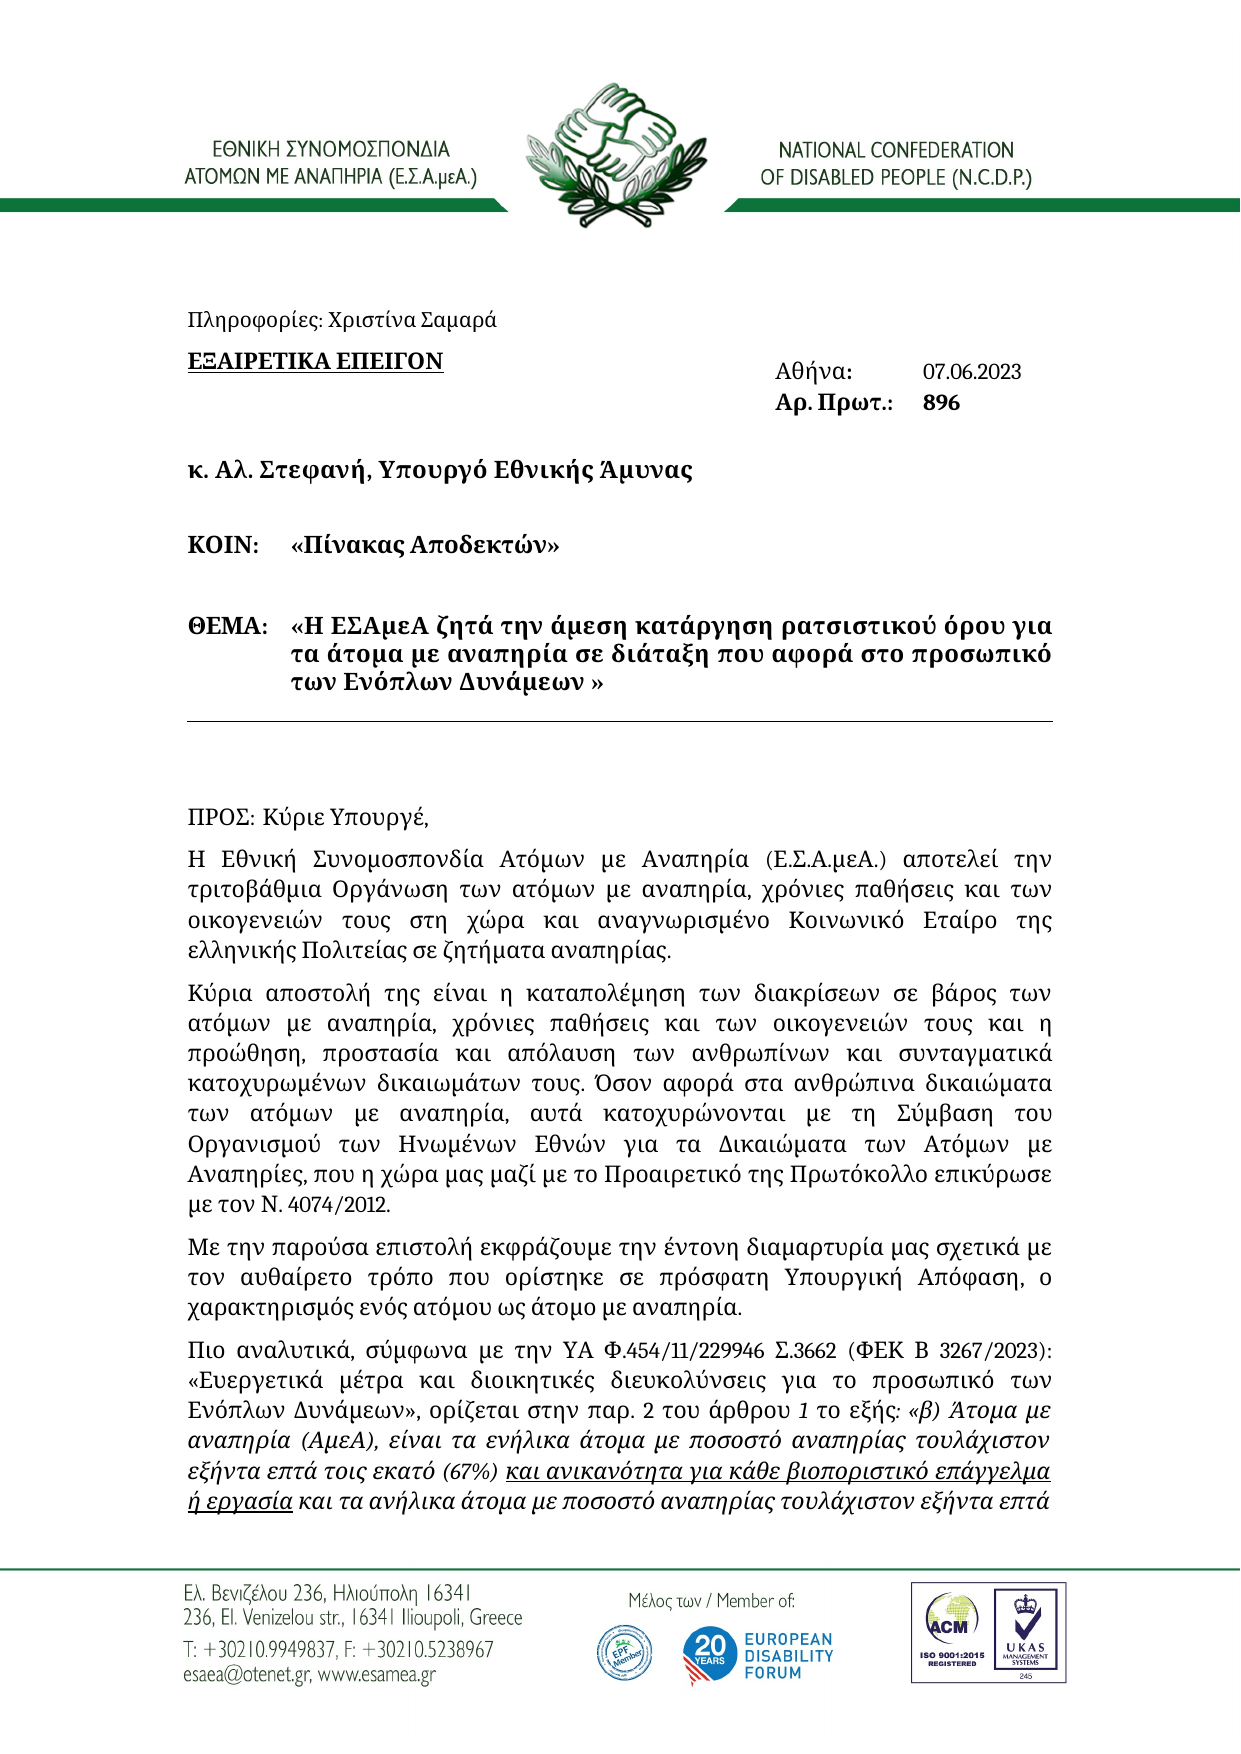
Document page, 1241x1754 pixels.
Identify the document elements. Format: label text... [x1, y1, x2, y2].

picture [0, 1555, 1240, 1737]
picture [0, 29, 1240, 266]
text Πληροφορίες: [187, 309, 583, 333]
text ΚΟΙΝ: [187, 532, 1053, 559]
text 896 [775, 389, 1053, 416]
